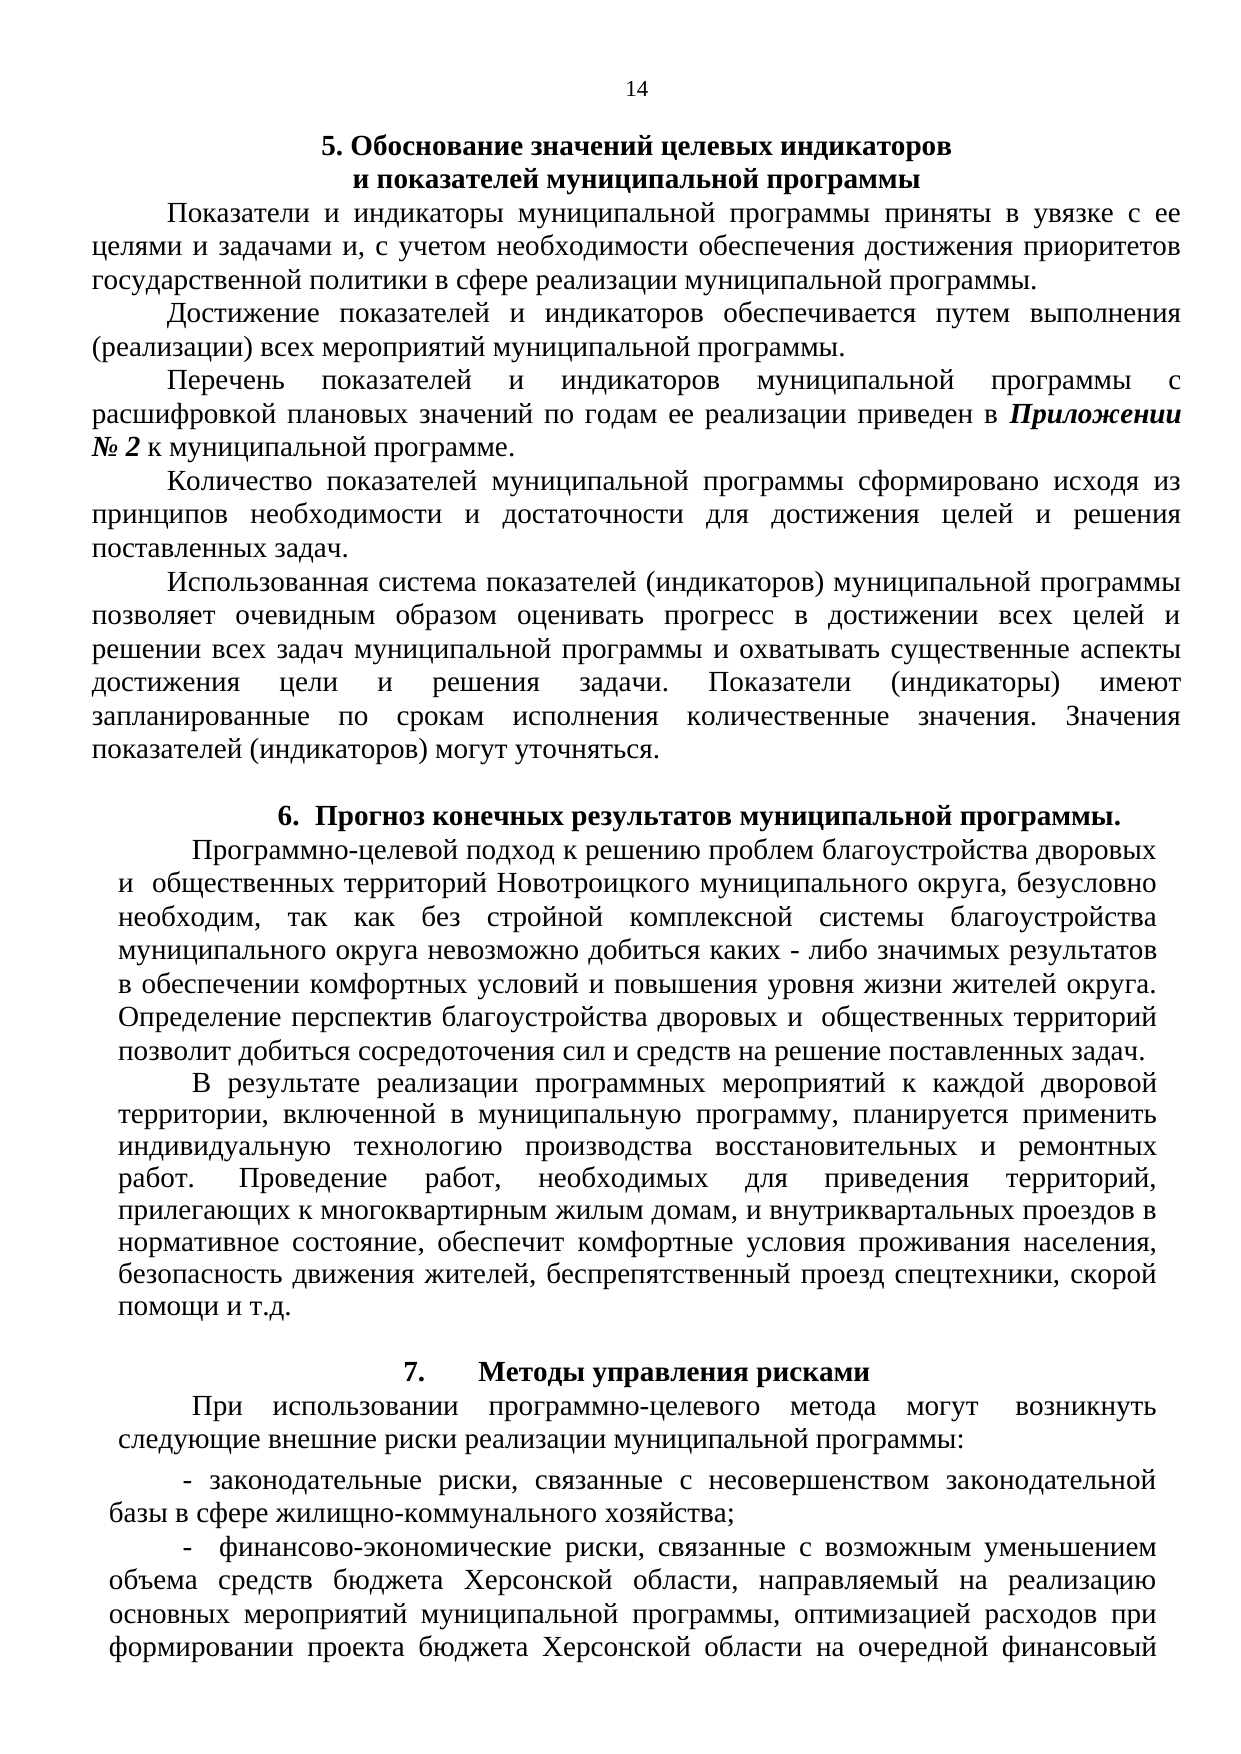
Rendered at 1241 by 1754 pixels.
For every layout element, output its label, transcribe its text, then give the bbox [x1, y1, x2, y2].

text 5. Обоснование значений целевых индикаторов [92, 128, 1182, 161]
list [109, 1529, 1157, 1663]
text Программно-целевой подход к решению проблем благоустройства дворовых и общественных территорий Новотроицкого муниципального округа, безусловно необходим, так как без стройной комплексной системы благоустройства муниципального округа невозможно добиться каких - либо значимых результатов в обеспечении комфортных условий и повышения уровня жизни жителей округа. Определение перспектив благоустройства дворовых и общественных территорий позволит добиться сосредоточения сил и средств на решение поставленных задач. [118, 832, 1157, 1067]
text Использованная система показателей (индикаторов) муниципальной программы позволяет очевидным образом оценивать прогресс в достижении всех целей и решении всех задач муниципальной программы и охватывать существенные аспекты достижения цели и решения задачи. Показатели (индикаторы) имеют запланированные по срокам исполнения количественные значения. Значения показателей (индикаторов) могут уточняться. [92, 564, 1182, 765]
text В результате реализации программных мероприятий к каждой дворовой территории, включенной в муниципальную программу, планируется применить индивидуальную технологию производства восстановительных и ремонтных работ. Проведение работ, необходимых для приведения территорий, прилегающих к многоквартирным жилым домам, и внутриквартальных проездов в нормативное состояние, обеспечит комфортные условия проживания населения, безопасность движения жителей, беспрепятственный проезд спецтехники, скорой помощи и т.д. [118, 1067, 1157, 1321]
list законодательные риски, связанные с несовершенством законодательной базы в сфере жилищно-коммунального хозяйства; [109, 1462, 1157, 1529]
text Перечень показателей и индикаторов муниципальной программы с расшифровкой плановых значений по годам ее реализации приведен в Приложении № 2 к муниципальной программе. [92, 362, 1182, 463]
list Методы управления рисками [92, 1355, 1182, 1388]
text Количество показателей муниципальной программы сформировано исходя из принципов необходимости и достаточности для достижения целей и решения поставленных задач. [92, 463, 1182, 564]
text Показатели и индикаторы муниципальной программы приняты в увязке с ее целями и задачами и, с учетом необходимости обеспечения достижения приоритетов государственной политики в сфере реализации муниципальной программы. [92, 195, 1182, 295]
text и показателей муниципальной программы [92, 161, 1182, 195]
text При использовании программно-целевого метода могут возникнуть следующие внешние риски реализации муниципальной программы: [118, 1388, 1157, 1455]
list Прогноз конечных результатов муниципальной программы. [217, 798, 1182, 832]
text Достижение показателей и индикаторов обеспечивается путем выполнения (реализации) всех мероприятий муниципальной программы. [92, 295, 1182, 362]
